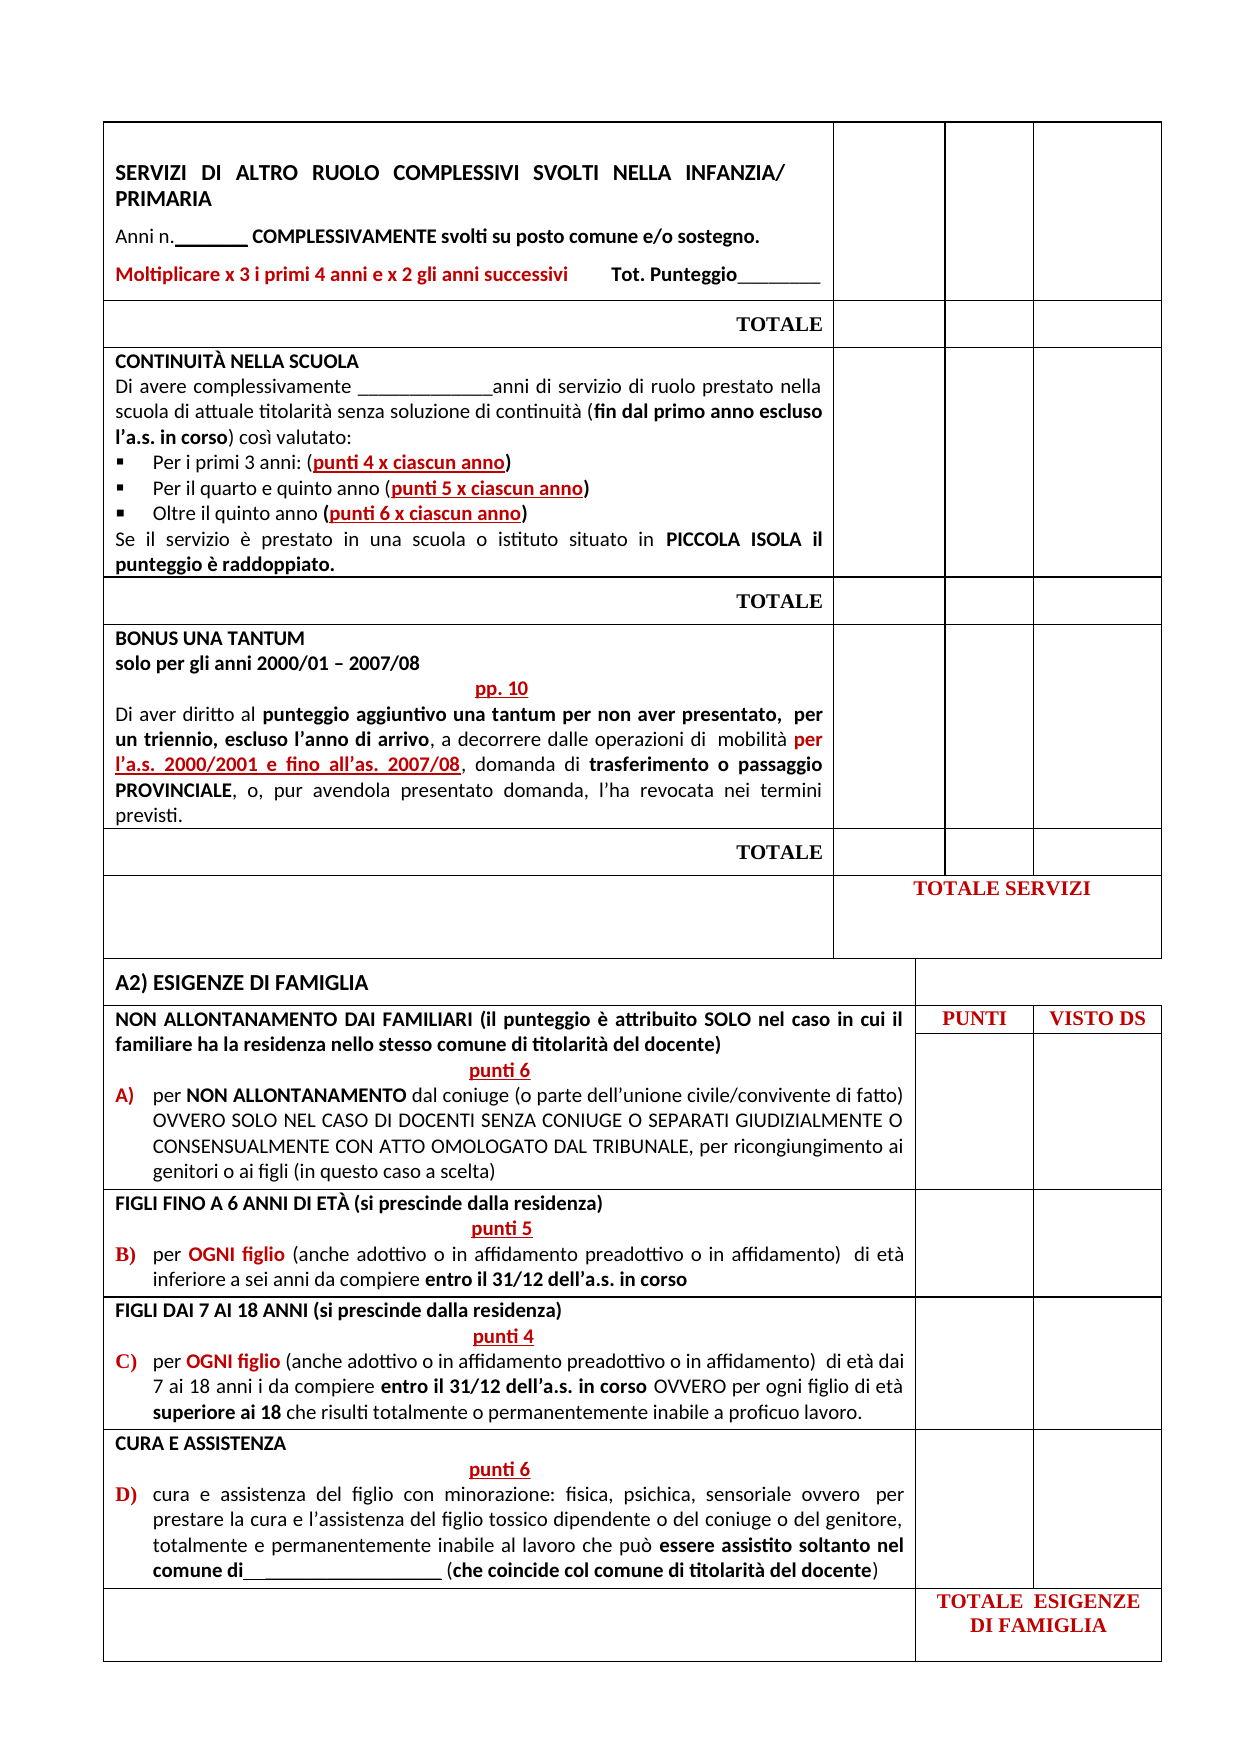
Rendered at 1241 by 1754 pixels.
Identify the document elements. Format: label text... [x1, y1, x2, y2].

table_cell [1034, 1298, 1161, 1429]
table_cell FIGLI DAI 7 AI 18 ANNI (si prescinde dalla residenza) punti 4 per OGNI figlio (anche adottivo o in affidamento preadottivo o in affidamento) di età dai 7 ai 18 anni i da compiere entro il 31/12 dell’a.s. in corso OVVERO per ogni figlio di età superiore ai 18 che risulti totalmente o permanentemente inabile a proficuo lavoro. [104, 1298, 915, 1429]
table_cell [916, 1430, 1033, 1588]
table_cell A2) ESIGENZE DI FAMIGLIA [104, 959, 915, 1005]
table_cell [916, 1298, 1033, 1429]
table_cell [834, 348, 944, 576]
table_cell TOTALE [104, 829, 833, 875]
table_cell [1034, 123, 1161, 299]
table_cell [1034, 829, 1161, 875]
table_cell BONUS UNA TANTUM solo per gli anni 2000/01 – 2007/08 pp. 10 Di aver diritto al punteggio aggiuntivo una tantum per non aver presentato, per un triennio, escluso l’anno di arrivo, a decorrere dalle operazioni di mobilità per l’a.s. 2000/2001 e fino all’as. 2007/08, domanda di trasferimento o passaggio PROVINCIALE, o, pur avendola presentato domanda, l’ha revocata nei termini previsti. [104, 625, 833, 828]
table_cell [104, 123, 833, 299]
table_cell [1034, 348, 1161, 576]
table_cell [916, 1034, 1033, 1189]
table_cell [946, 625, 1033, 828]
table_cell [946, 301, 1033, 347]
table_cell FIGLI FINO A 6 ANNI DI ETÀ (si prescinde dalla residenza) punti 5 per OGNI figlio (anche adottivo o in affidamento preadottivo o in affidamento) di età inferiore a sei anni da compiere entro il 31/12 dell’a.s. in corso [104, 1190, 915, 1296]
table_cell [1034, 1430, 1161, 1588]
table_cell NON ALLONTANAMENTO DAI FAMILIARI (il punteggio è attribuito SOLO nel caso in cui il familiare ha la residenza nello stesso comune di titolarità del docente) punti 6 per NON ALLONTANAMENTO dal coniuge (o parte dell’unione civile/convivente di fatto) OVVERO SOLO NEL CASO DI DOCENTI SENZA CONIUGE O SEPARATI GIUDIZIALMENTE O CONSENSUALMENTE CON ATTO OMOLOGATO DAL TRIBUNALE, per ricongiungimento ai genitori o ai figli (in questo caso a scelta) [104, 1006, 915, 1189]
table_cell [834, 625, 944, 828]
table_cell [834, 123, 944, 299]
table_cell CURA E ASSISTENZA punti 6 cura e assistenza del figlio con minorazione: fisica, psichica, sensoriale ovvero per prestare la cura e l’assistenza del figlio tossico dipendente o del coniuge o del genitore, totalmente e permanentemente inabile al lavoro che può essere assistito soltanto nel comune di _________________ (che coincide col comune di titolarità del docente) [104, 1430, 915, 1588]
table_cell [104, 876, 833, 958]
table_cell [834, 578, 944, 624]
table_cell [946, 578, 1033, 624]
table_cell TOTALE [104, 578, 833, 624]
table_cell VISTO DS [1034, 1006, 1161, 1033]
table_cell [104, 1589, 915, 1661]
table_cell [946, 348, 1033, 576]
table_cell [946, 123, 1033, 299]
table_cell [916, 1190, 1033, 1296]
table_cell PUNTI [916, 1006, 1033, 1033]
table_cell [1034, 301, 1161, 347]
table_cell [834, 829, 944, 875]
table_cell [1034, 1034, 1161, 1189]
table_cell [1034, 1190, 1161, 1296]
table_cell [1034, 625, 1161, 828]
table_cell [1034, 578, 1161, 624]
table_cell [916, 1589, 1161, 1661]
table_cell [834, 301, 944, 347]
table_cell TOTALE [104, 301, 833, 347]
table_cell CONTINUITÀ NELLA SCUOLA Di avere complessivamente _____________anni di servizio di ruolo prestato nella scuola di attuale titolarità senza soluzione di continuità (fin dal primo anno escluso l’a.s. in corso) così valutato: Per i primi 3 anni: (punti 4 x ciascun anno) Per il quarto e quinto anno (punti 5 x ciascun anno) Oltre il quinto anno (punti 6 x ciascun anno) Se il servizio è prestato in una scuola o istituto situato in PICCOLA ISOLA il punteggio è raddoppiato. [104, 348, 833, 576]
table_cell TOTALE SERVIZI [834, 876, 1161, 958]
table_cell [946, 829, 1033, 875]
